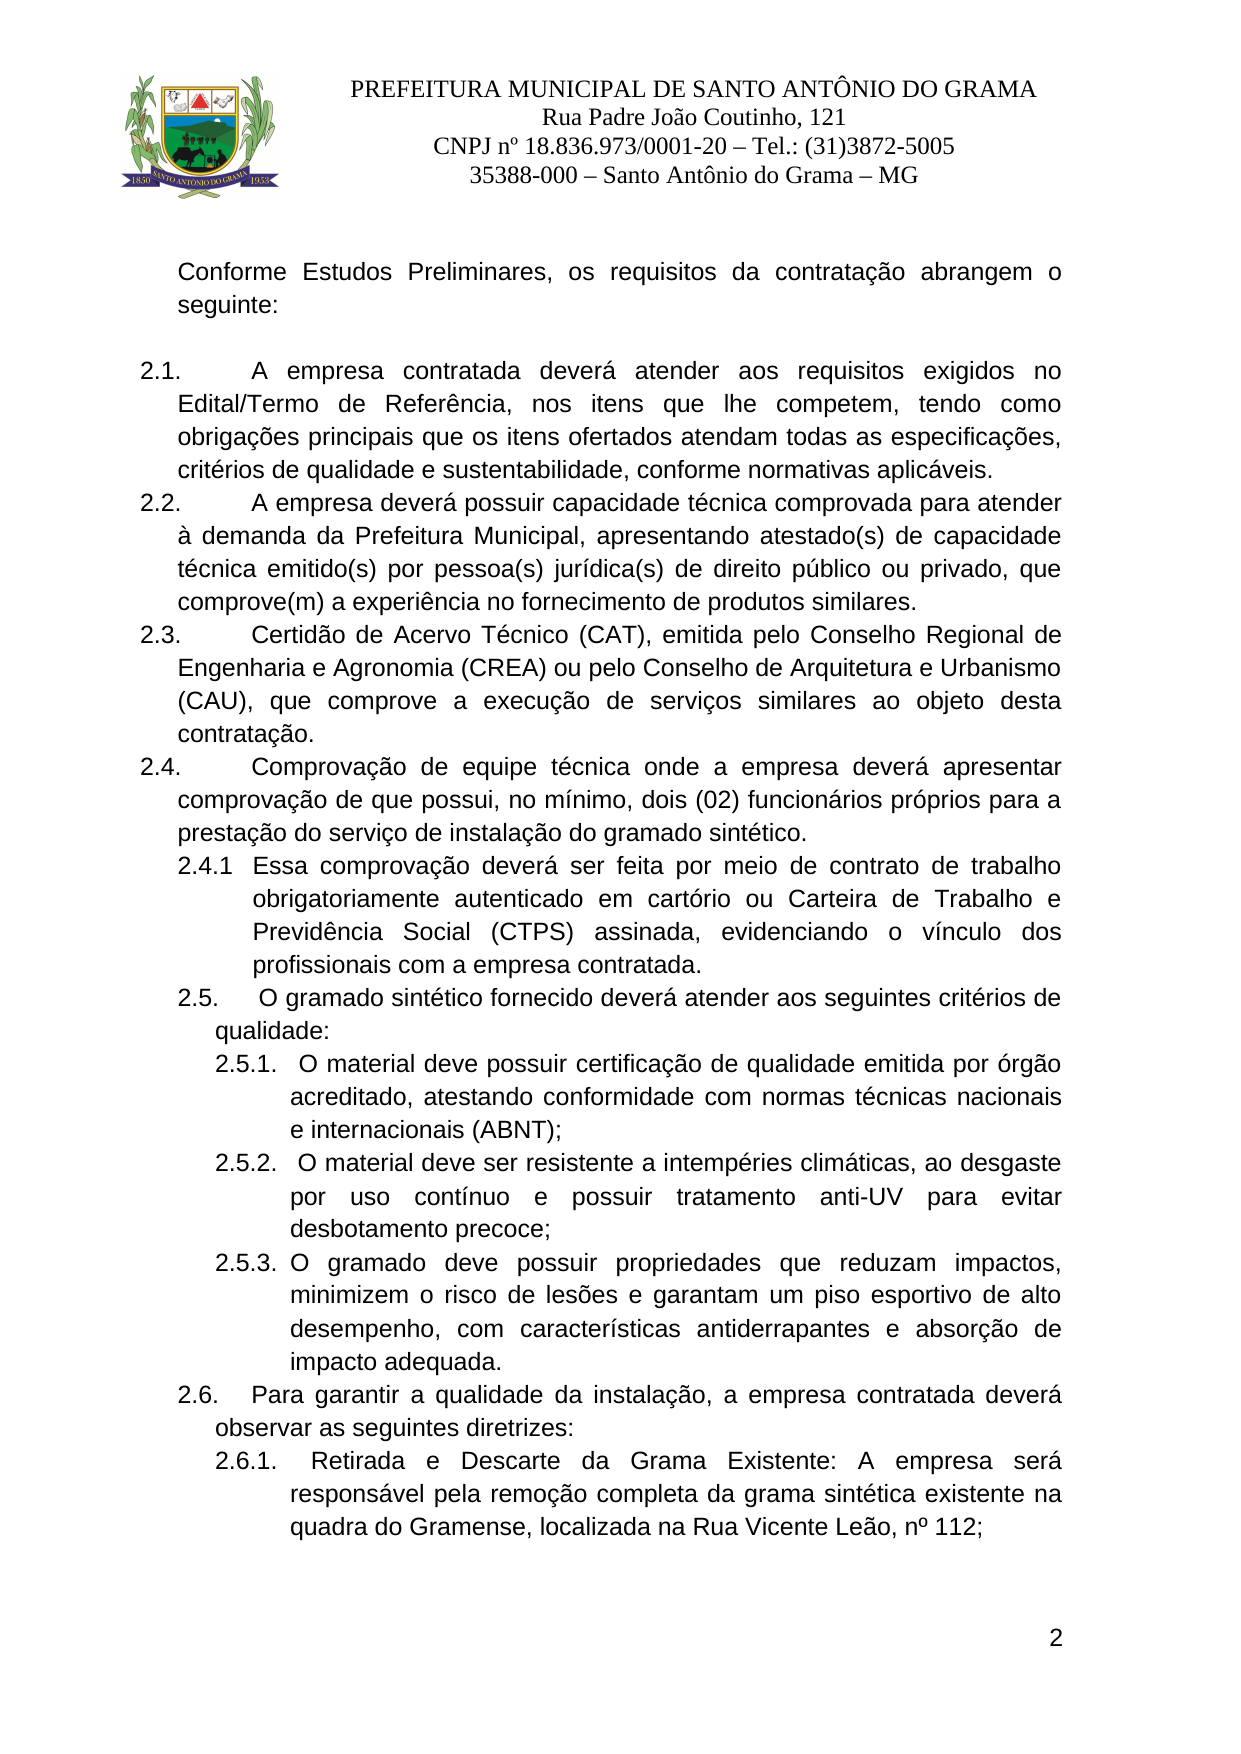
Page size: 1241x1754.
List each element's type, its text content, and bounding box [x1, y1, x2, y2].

list A empresa contratada deverá atender aos requisitos exigidos no Edital/Termo de Referência, nos itens que lhe competem, tendo como obrigações principais que os itens ofertados atendam todas as especificações, critérios de qualidade e sustentabilidade, conforme normativas aplicáveis. [140, 356, 1063, 484]
list Comprovação de equipe técnica onde a empresa deverá apresentar comprovação de que possui, no mínimo, dois (02) funcionários próprios para a prestação do serviço de instalação do gramado sintético. [140, 752, 1063, 847]
picture [120, 75, 279, 199]
list Certidão de Acervo Técnico (CAT), emitida pelo Conselho Regional de Engenharia e Agronomia (CREA) ou pelo Conselho de Arquitetura e Urbanismo (CAU), que comprove a execução de serviços similares ao objeto desta contratação. [140, 620, 1063, 748]
list Conforme Estudos Preliminares, os requisitos da contratação abrangem o seguinte: [177, 257, 1063, 319]
list Para garantir a qualidade da instalação, a empresa contratada deverá observar as seguintes diretrizes: [177, 1379, 1063, 1441]
list O gramado sintético fornecido deverá atender aos seguintes critérios de qualidade: [177, 983, 1063, 1045]
list O gramado deve possuir propriedades que reduzam impactos, minimizem o risco de lesões e garantam um piso esportivo de alto desempenho, com características antiderrapantes e absorção de impacto adequada. [215, 1247, 1063, 1375]
list Essa comprovação deverá ser feita por meio de contrato de trabalho obrigatoriamente autenticado em cartório ou Carteira de Trabalho e Previdência Social (CTPS) assinada, evidenciando o vínculo dos profissionais com a empresa contratada. [177, 851, 1063, 979]
list O material deve ser resistente a intempéries climáticas, ao desgaste por uso contínuo e possuir tratamento anti-UV para evitar desbotamento precoce; [215, 1148, 1063, 1243]
list A empresa deverá possuir capacidade técnica comprovada para atender à demanda da Prefeitura Municipal, apresentando atestado(s) de capacidade técnica emitido(s) por pessoa(s) jurídica(s) de direito público ou privado, que comprove(m) a experiência no fornecimento de produtos similares. [140, 488, 1063, 616]
list Retirada e Descarte da Grama Existente: A empresa será responsável pela remoção completa da grama sintética existente na quadra do Gramense, localizada na Rua Vicente Leão, nº 112; [215, 1446, 1063, 1540]
list O material deve possuir certificação de qualidade emitida por órgão acreditado, atestando conformidade com normas técnicas nacionais e internacionais (ABNT); [215, 1049, 1063, 1144]
